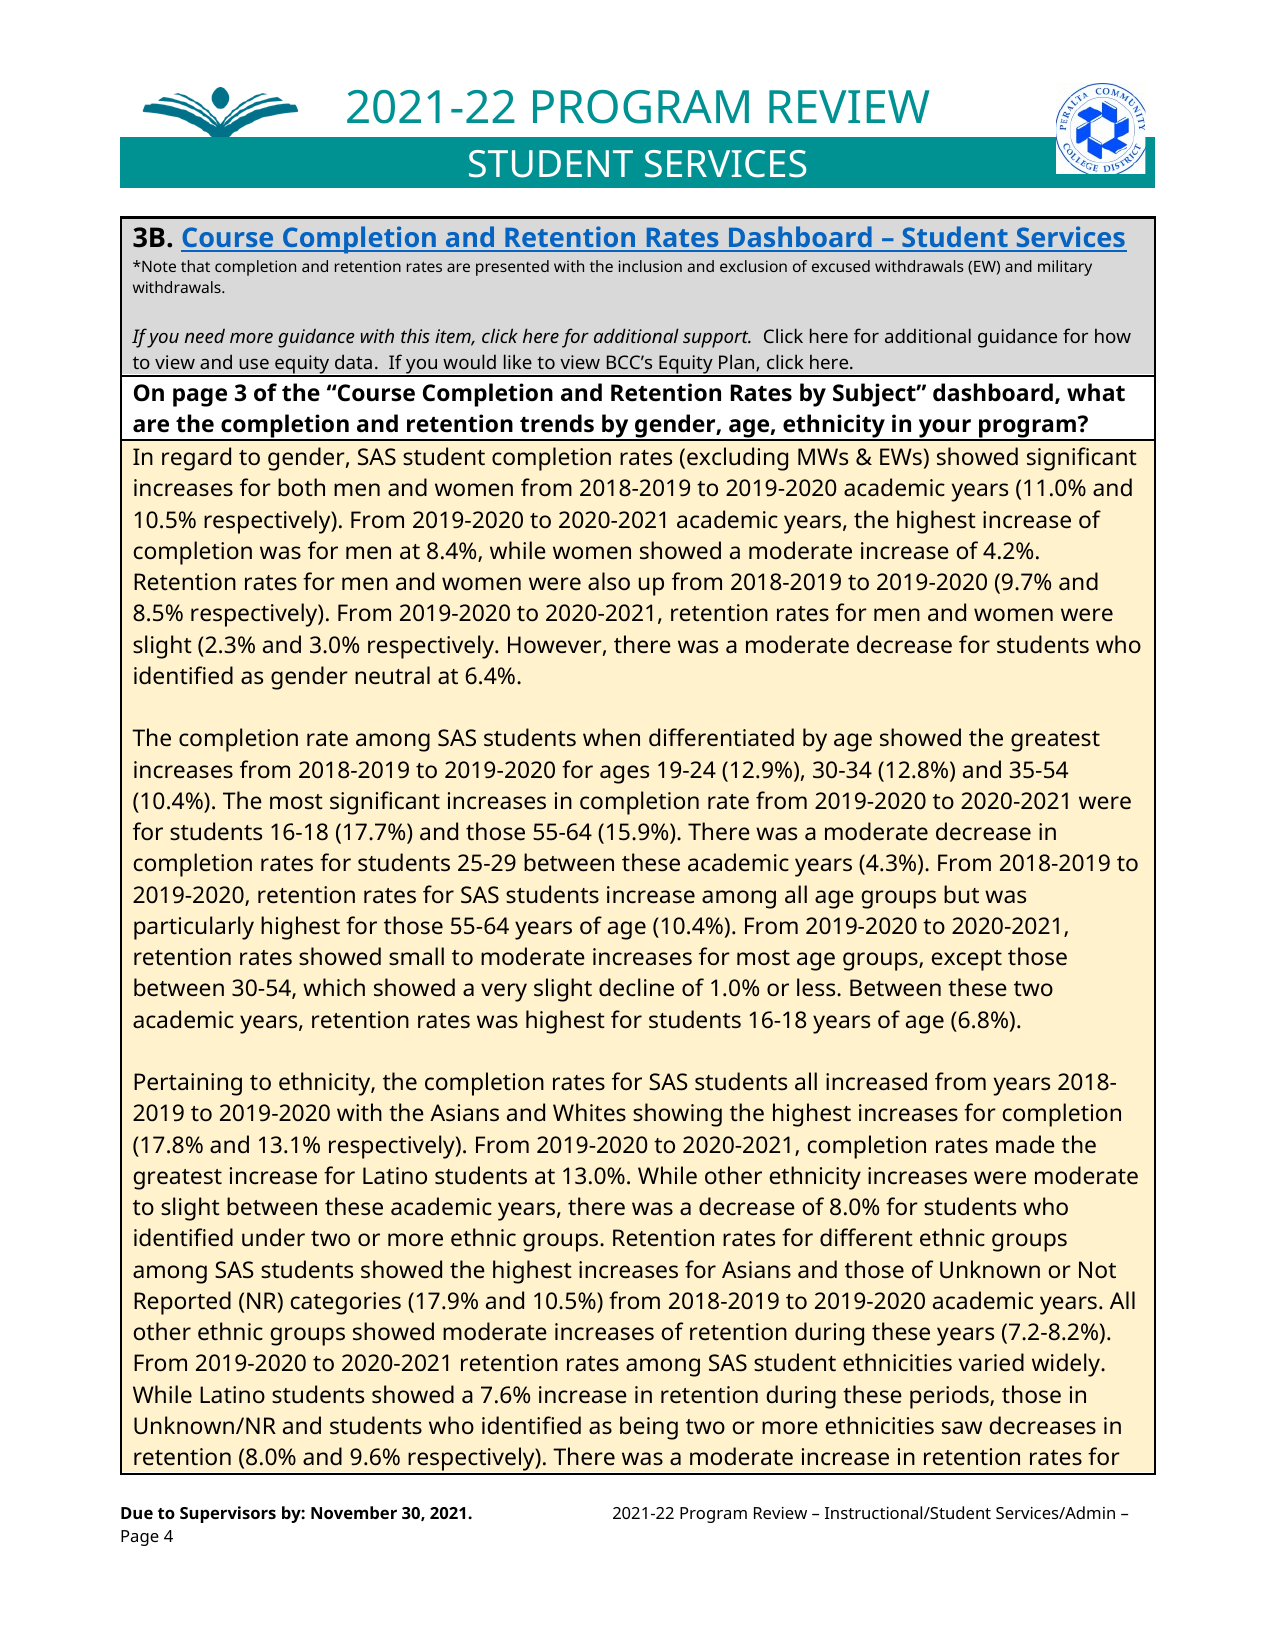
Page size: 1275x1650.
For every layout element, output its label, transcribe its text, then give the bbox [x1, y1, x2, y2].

table_cell On page 3 of the “Course Completion and Retention Rates by Subject” dashboard, what are the completion and retention trends by gender, age, ethnicity in your program? [122, 377, 1154, 439]
table_header 3B. Course Completion and Retention Rates Dashboard – Student Services *Note that completion and retention rates are presented with the inclusion and exclusion of excused withdrawals (EW) and military withdrawals. If you need more guidance with this item, click here for additional support. Click here for additional guidance for how to view and use equity data. If you would like to view BCC’s Equity Plan, click here. [122, 219, 1154, 374]
picture [122, 87, 319, 137]
picture [1056, 83, 1146, 174]
